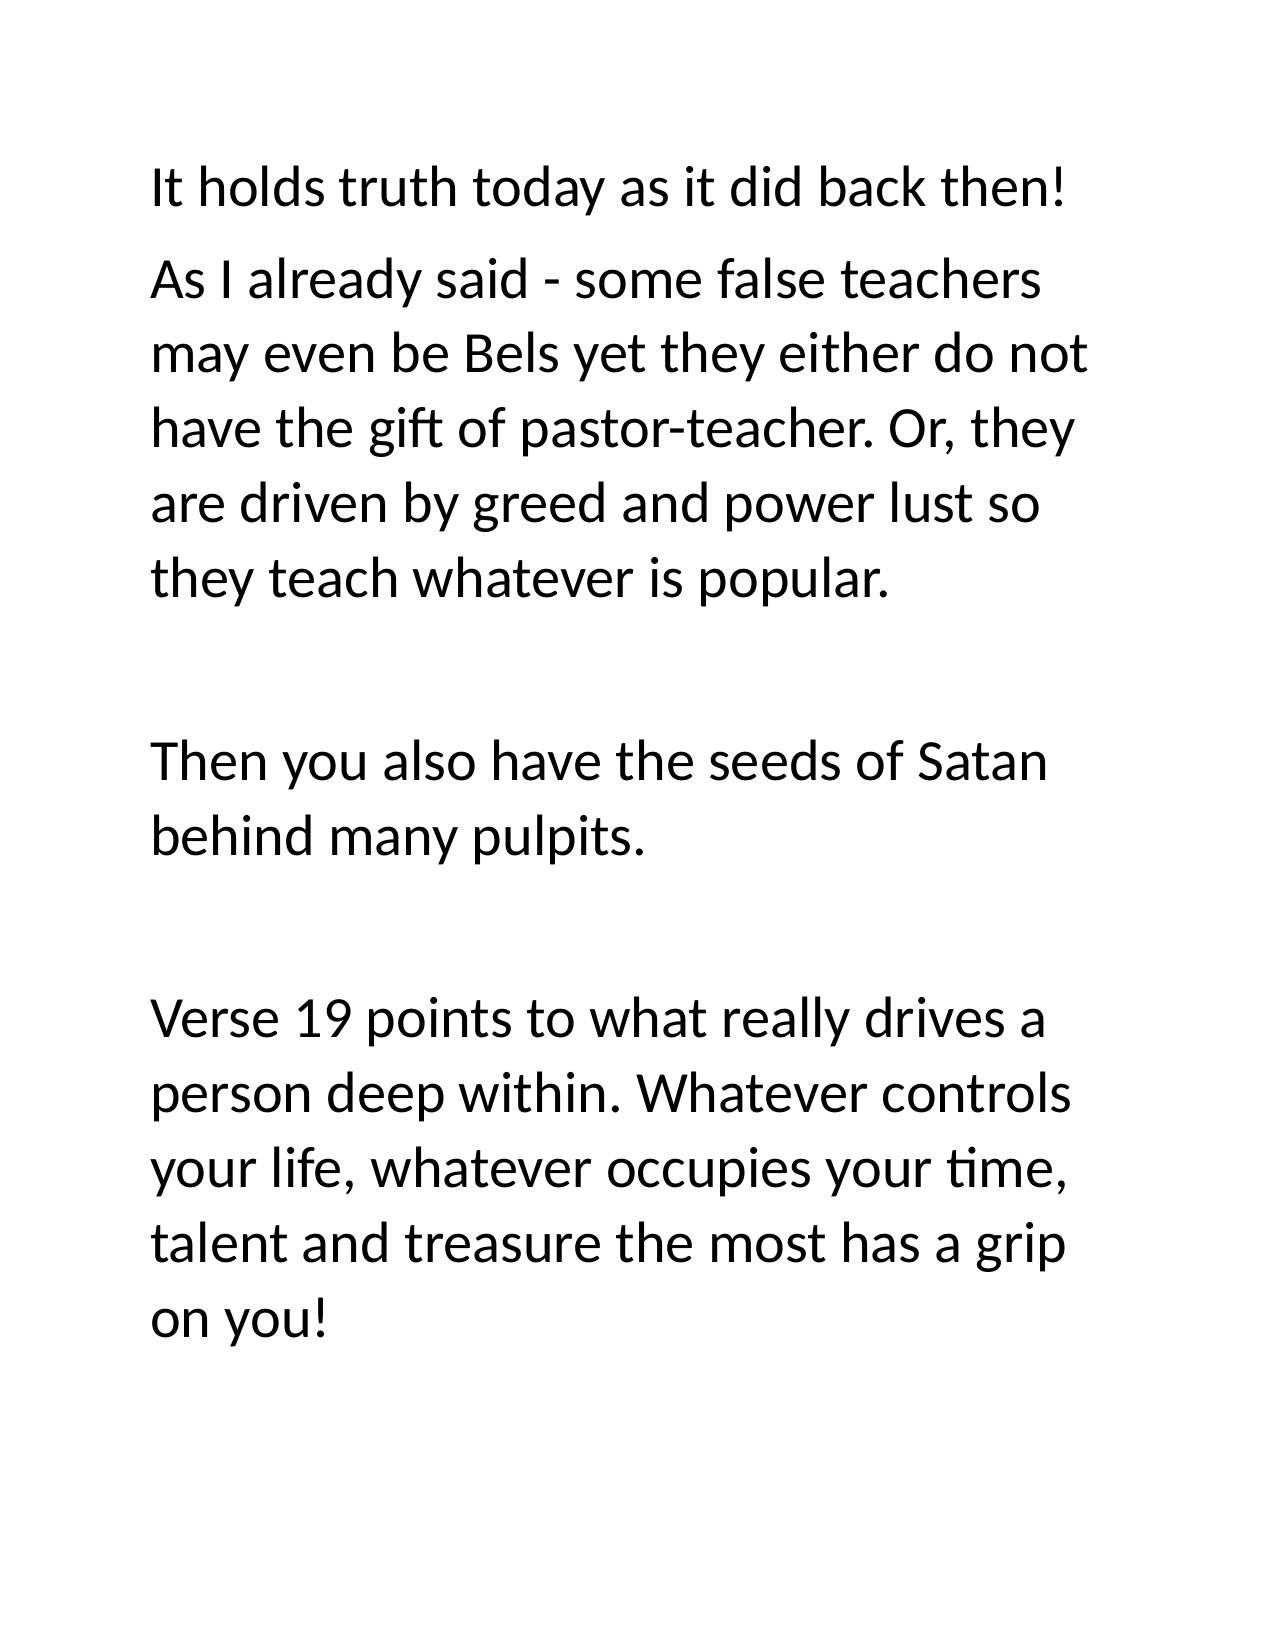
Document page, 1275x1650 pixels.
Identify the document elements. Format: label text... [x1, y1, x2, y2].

text Verse 19 points to what really drives a person deep within. Whatever controls your life, whatever occupies your time, talent and treasure the most has a grip on you! [150, 981, 1125, 1352]
text It holds truth today as it did back then! [150, 150, 1125, 221]
text Then you also have the seeds of Satan behind many pulpits. [150, 723, 1125, 869]
text As I already said - some false teachers may even be Bels yet they either do not have the gift of pastor-teacher. Or, they are driven by greed and power lust so they teach whatever is popular. [150, 241, 1125, 612]
